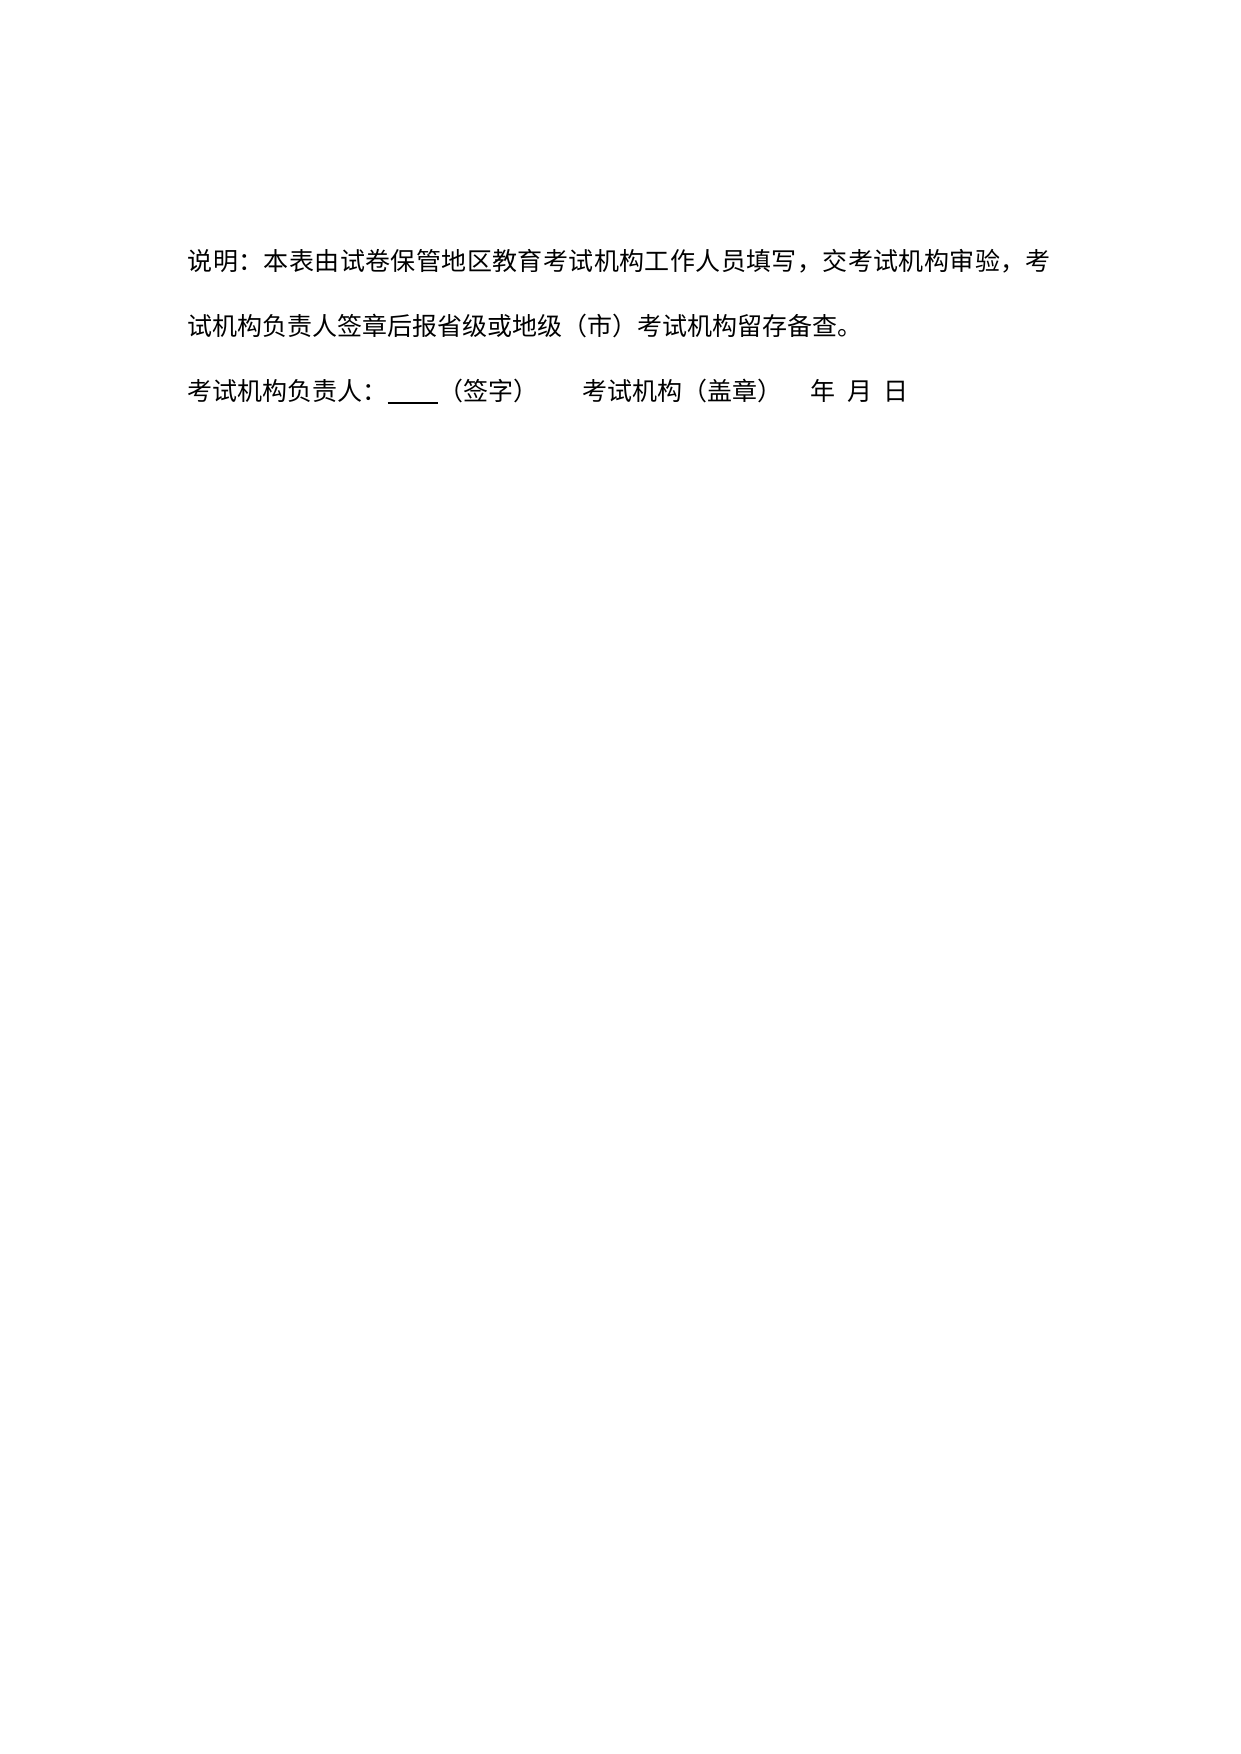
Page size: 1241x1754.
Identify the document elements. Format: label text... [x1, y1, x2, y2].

text 考试机构负责人： （签字） 考试机构（盖章） 年 月 日 [187, 357, 1053, 422]
text 说明：本表由试卷保管地区教育考试机构工作人员填写，交考试机构审验，考试机构负责人签章后报省级或地级（市）考试机构留存备查。 [187, 227, 1053, 357]
